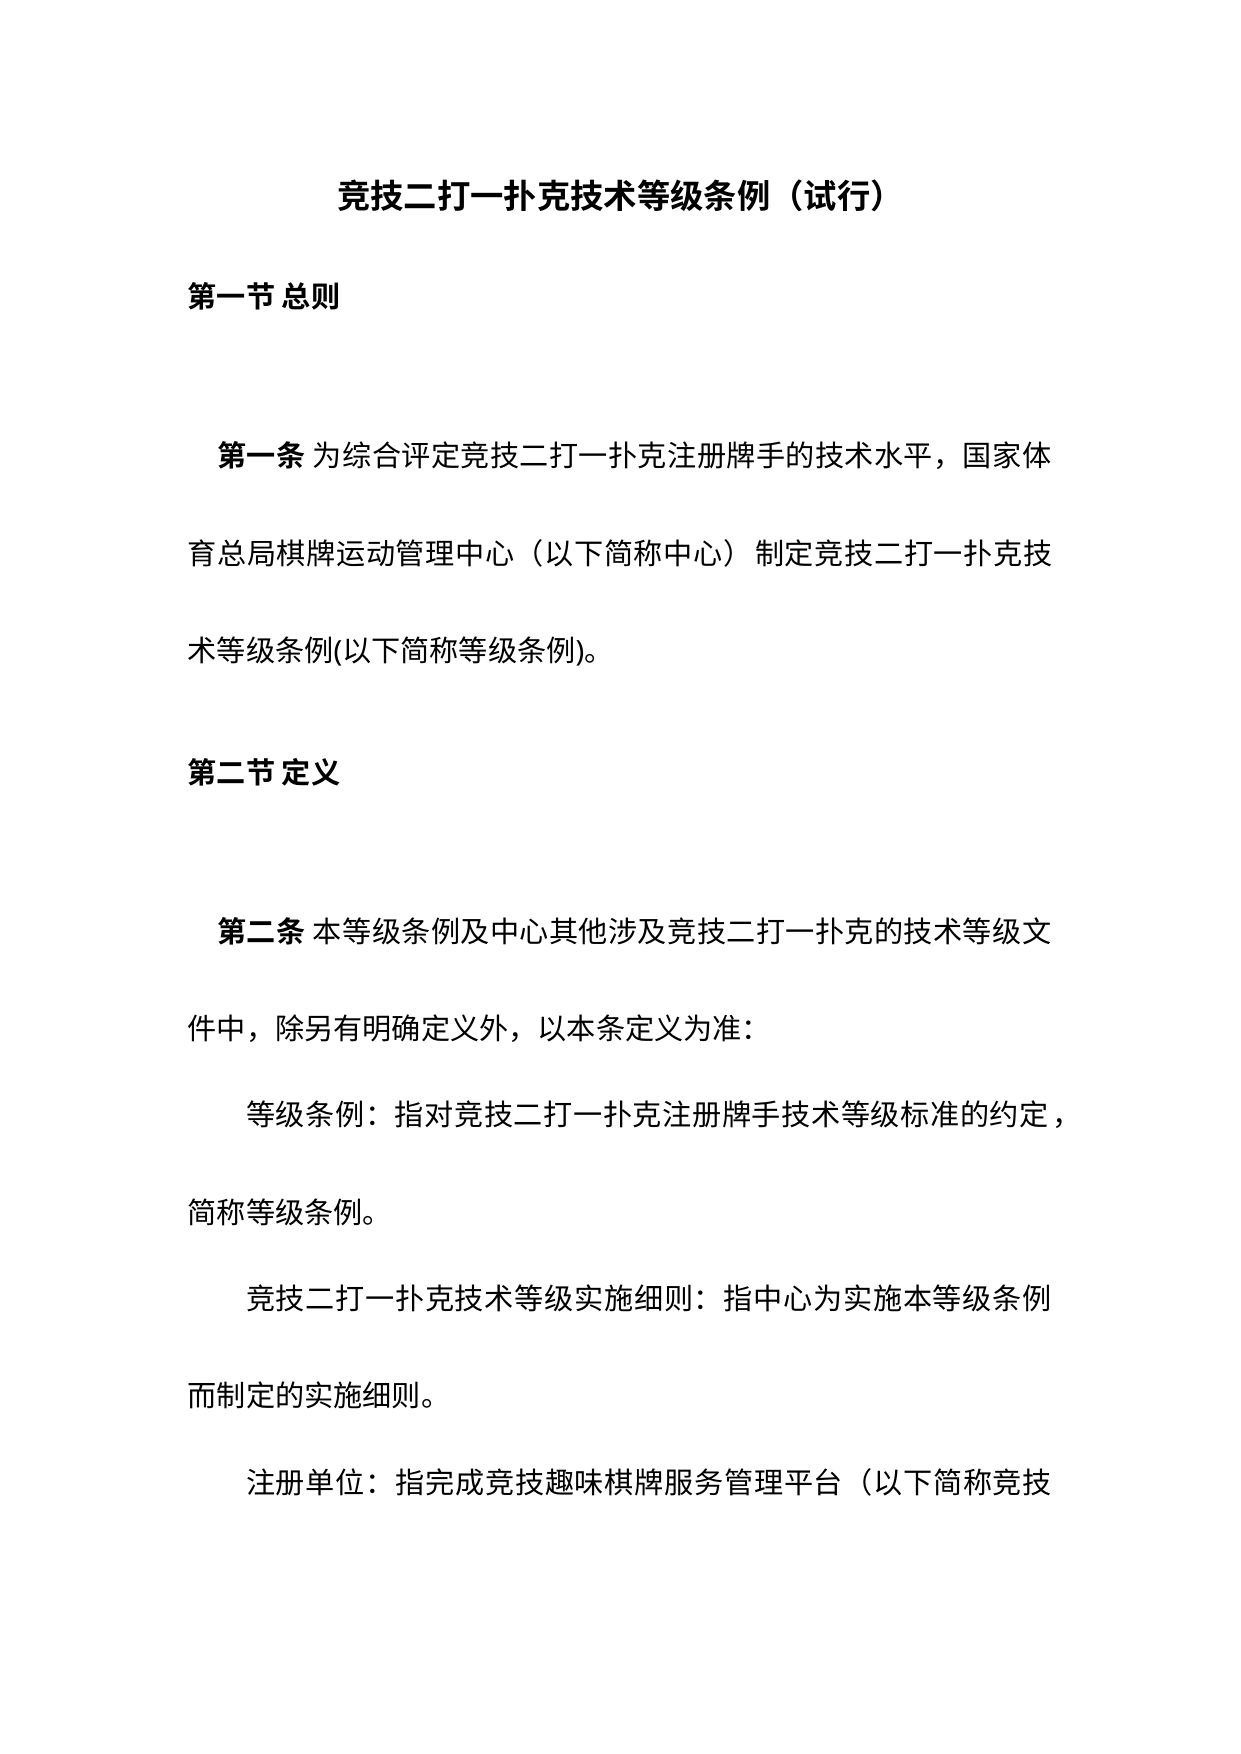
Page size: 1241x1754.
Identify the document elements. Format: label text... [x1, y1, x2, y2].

subtitle 第二节 定义 [187, 738, 1053, 803]
text 等级条例：指对竞技二打一扑克注册牌手技术等级标准的约定，简称等级条例。 [187, 1081, 1053, 1243]
text 竞技二打一扑克技术等级条例（试行） [187, 162, 1053, 227]
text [187, 1448, 1053, 1513]
subtitle 第一节 总则 [187, 262, 1053, 327]
text 第二条 本等级条例及中心其他涉及竞技二打一扑克的技术等级文件中，除另有明确定义外，以本条定义为准： [187, 897, 1053, 1059]
text 竞技二打一扑克技术等级实施细则：指中心为实施本等级条例而制定的实施细则。 [187, 1264, 1053, 1427]
text 第一条 为综合评定竞技二打一扑克注册牌手的技术水平，国家体育总局棋牌运动管理中心（以下简称中心）制定竞技二打一扑克技术等级条例(以下简称等级条例)。 [187, 421, 1053, 681]
